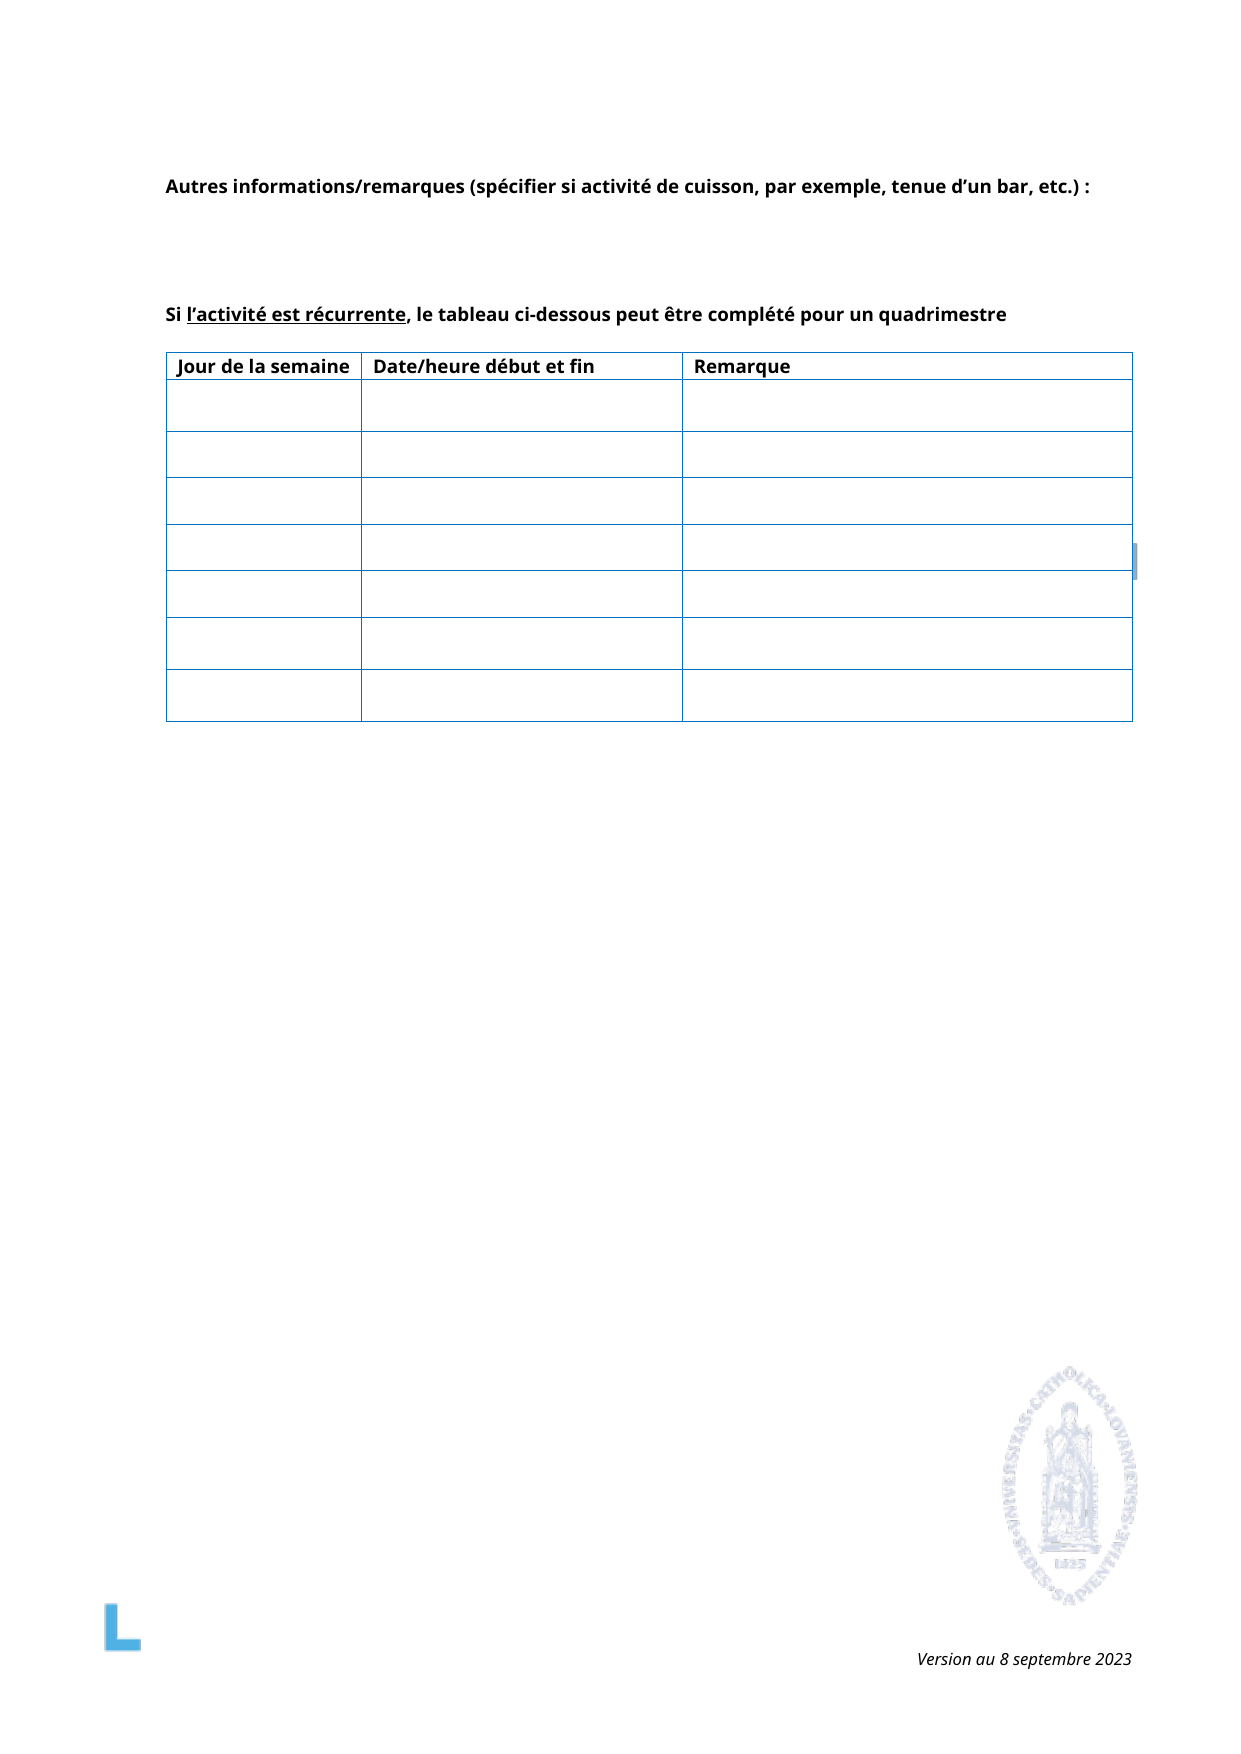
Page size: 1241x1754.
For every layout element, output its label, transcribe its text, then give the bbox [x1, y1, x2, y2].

table_cell [167, 618, 361, 669]
table_cell [362, 618, 682, 669]
table_cell [683, 380, 1132, 431]
table_header Jour de la semaine [167, 353, 361, 378]
table_cell [167, 478, 361, 524]
table_cell [362, 432, 682, 477]
table_cell [683, 618, 1132, 669]
text Si l’activité est récurrente, le tableau ci-dessous peut être complété pour un quadrimestre [165, 301, 1134, 326]
table_cell [362, 571, 682, 617]
table_header Remarque [683, 353, 1132, 378]
table_cell [167, 525, 361, 570]
table_cell [683, 670, 1132, 721]
table_cell [362, 478, 682, 524]
table_header Date/heure début et fin [362, 353, 682, 378]
table_cell [362, 525, 682, 570]
text Autres informations/remarques (spécifier si activité de cuisson, par exemple, tenue d’un bar, etc.) : [165, 173, 1134, 199]
table_cell [683, 432, 1132, 477]
table_cell [167, 571, 361, 617]
table_cell [167, 670, 361, 721]
table_cell [167, 380, 361, 431]
table_cell [683, 571, 1132, 617]
table_cell [362, 380, 682, 431]
table_cell [362, 670, 682, 721]
table_cell [683, 525, 1132, 570]
table_cell [167, 432, 361, 477]
table_cell [683, 478, 1132, 524]
